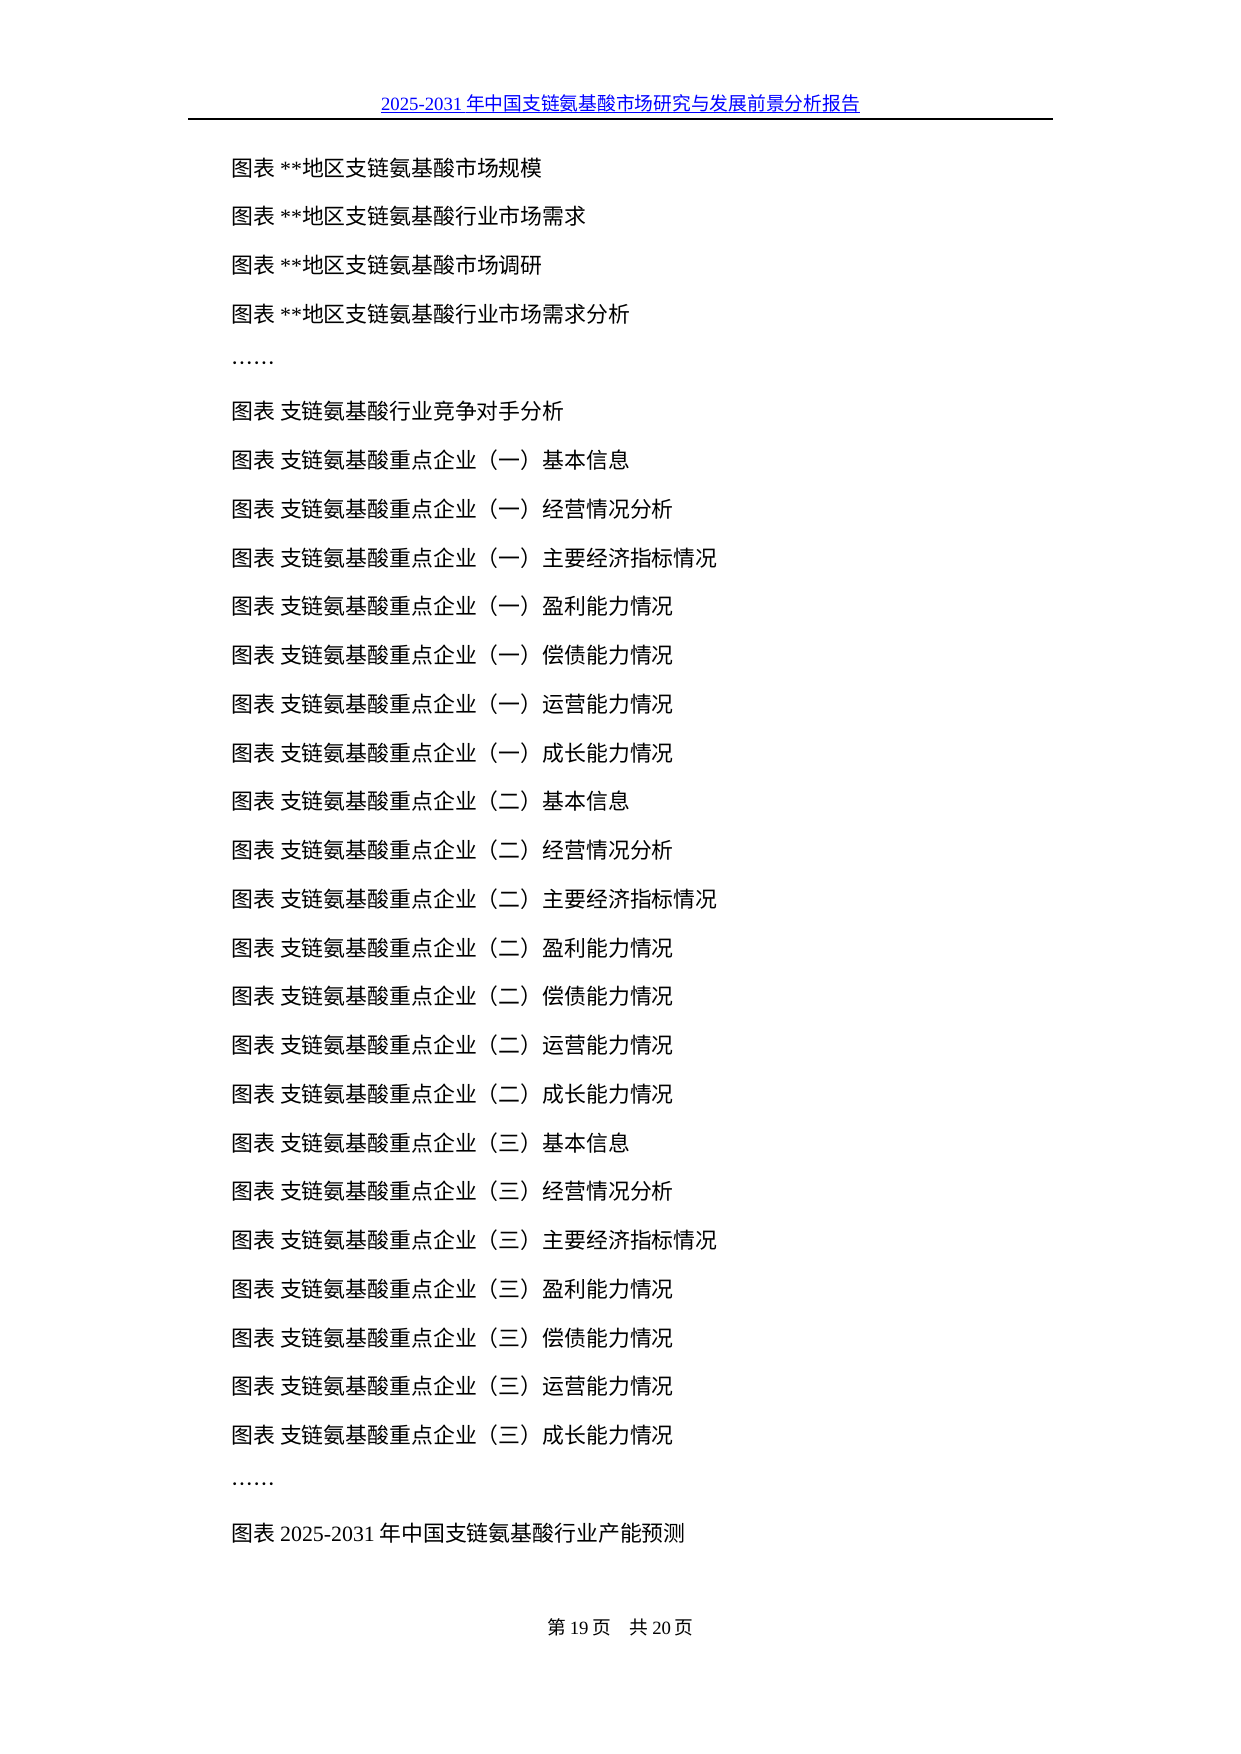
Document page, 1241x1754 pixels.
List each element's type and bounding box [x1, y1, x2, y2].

text [187, 150, 1053, 1548]
